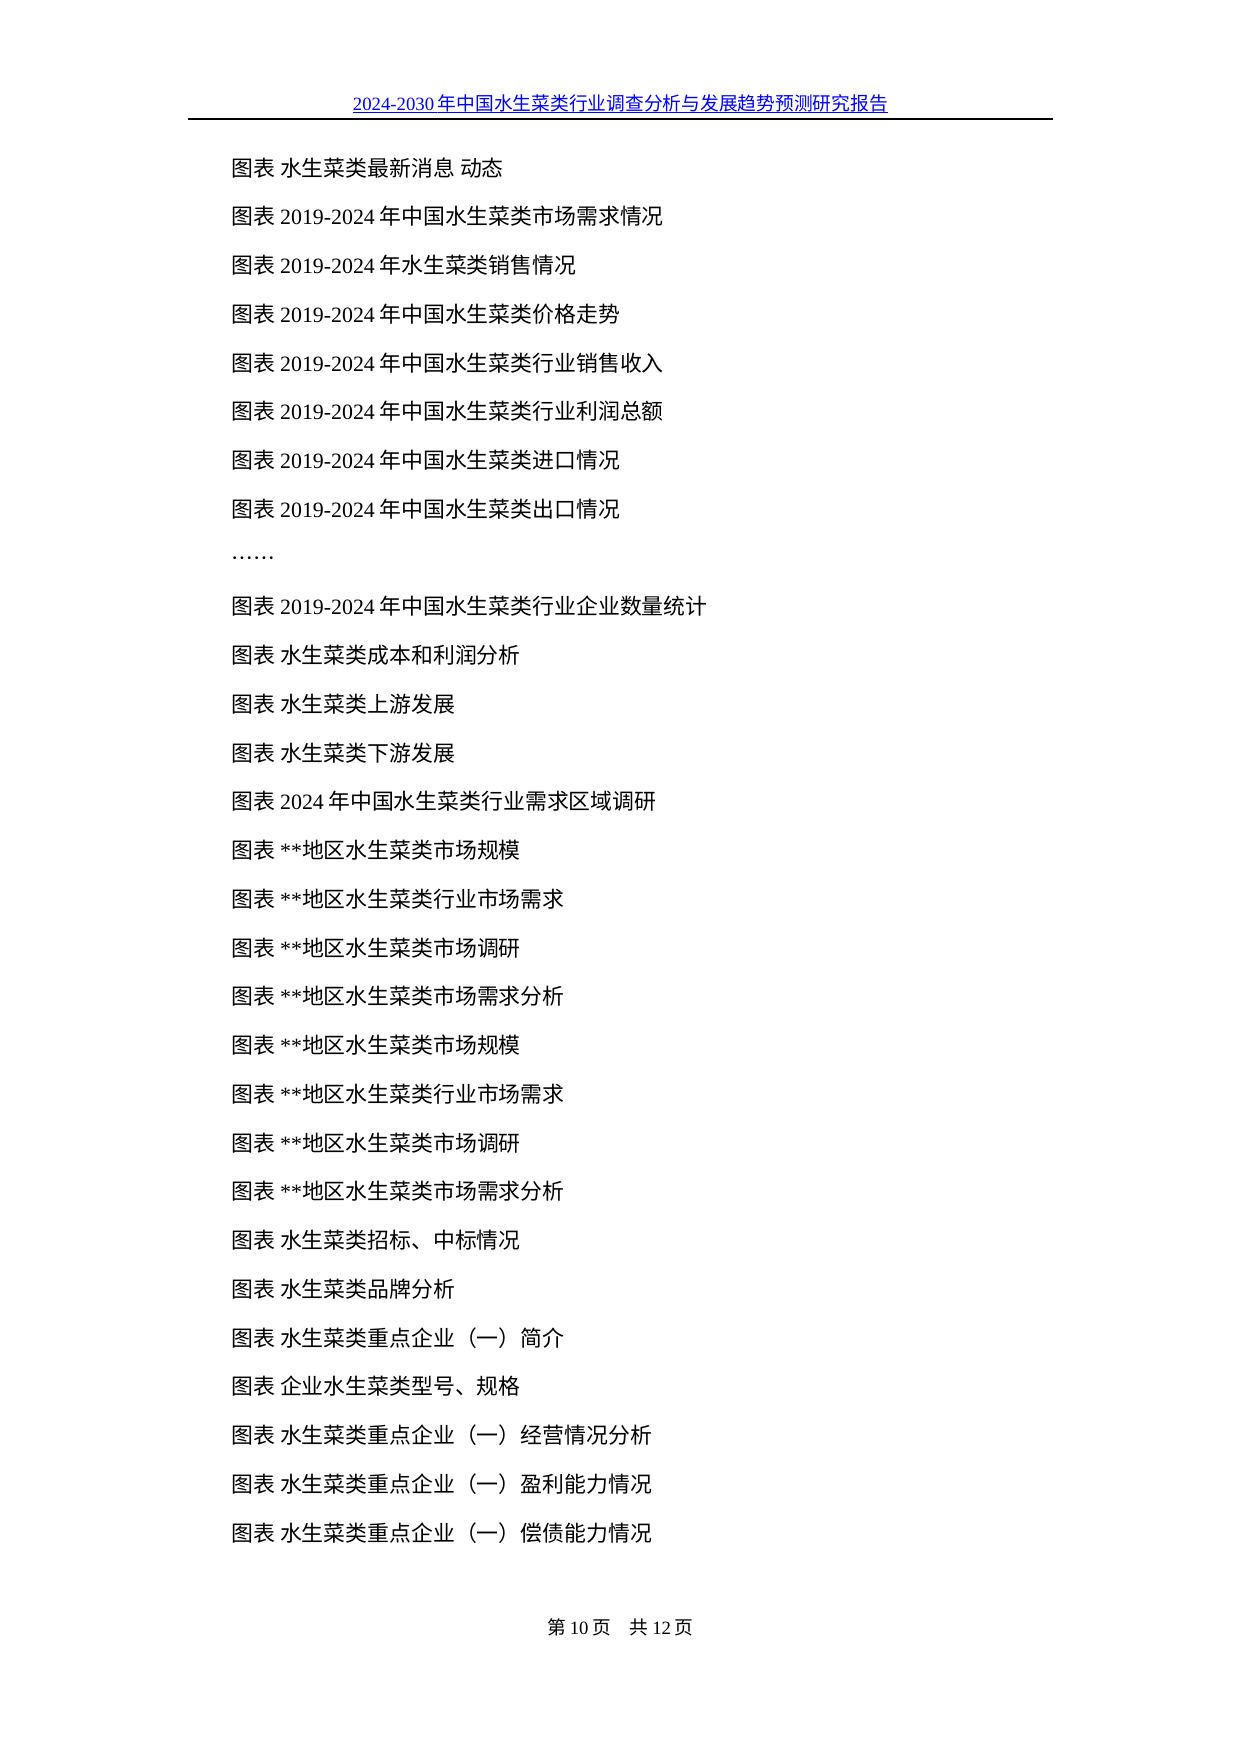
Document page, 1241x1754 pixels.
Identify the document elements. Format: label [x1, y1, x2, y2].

text [187, 150, 1053, 1548]
